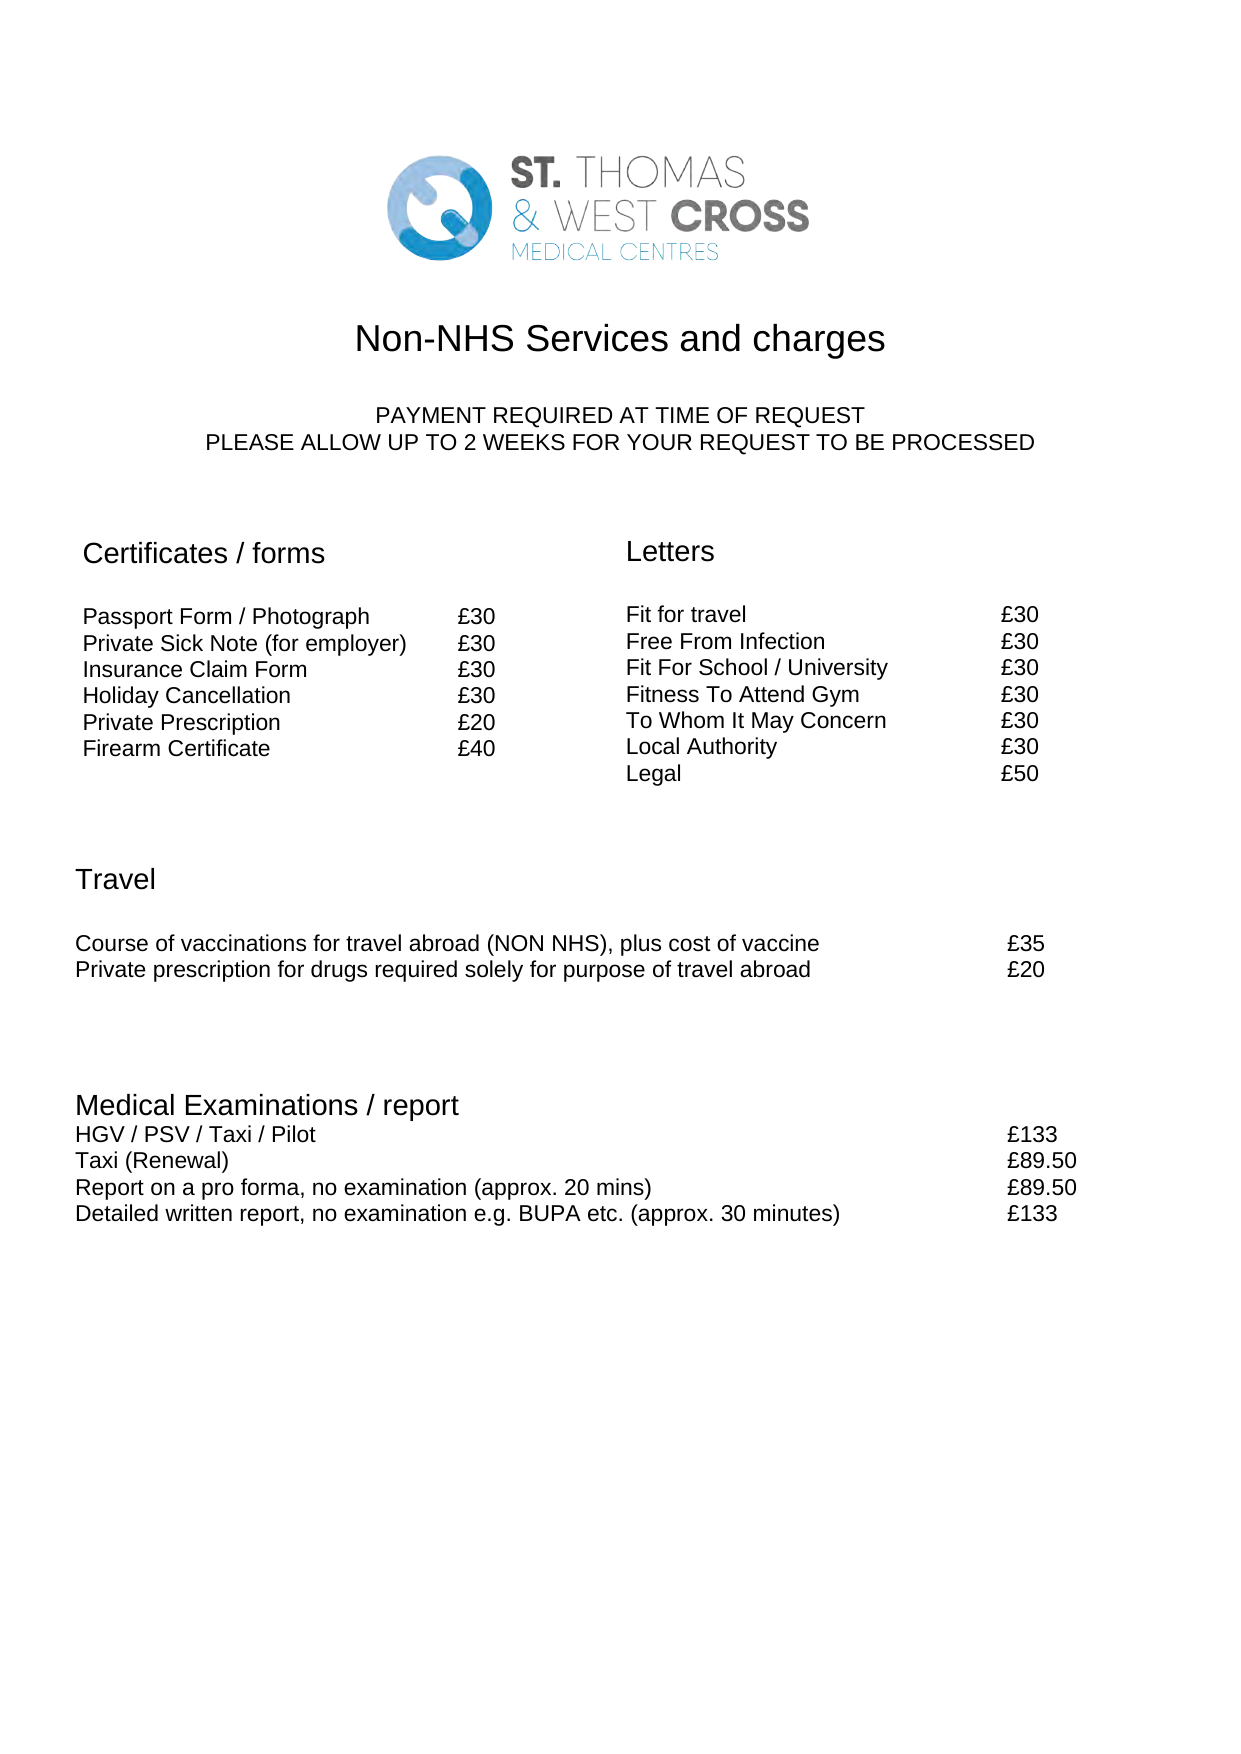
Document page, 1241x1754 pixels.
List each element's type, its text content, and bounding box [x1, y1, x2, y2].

text Taxi (Renewal) £89.50 [0, 1147, 1240, 1174]
text HGV / PSV / Taxi / Pilot £133 [0, 1121, 1240, 1147]
text Non-NHS Services and charges [0, 316, 1240, 359]
text Detailed written report, no examination e.g. BUPA etc. (approx. 30 minutes) £133 [0, 1200, 1240, 1227]
text Private prescription for drugs required solely for purpose of travel abroad £20 [0, 956, 1240, 982]
text Medical Examinations / report [0, 1088, 1240, 1121]
text Travel [0, 862, 1240, 896]
text PLEASE ALLOW UP TO 2 WEEKS FOR YOUR REQUEST TO BE PROCESSED [0, 429, 1240, 455]
text Course of vaccinations for travel abroad (NON NHS), plus cost of vaccine £35 [0, 929, 1240, 956]
text Report on a pro forma, no examination (approx. 20 mins) £89.50 [0, 1174, 1240, 1200]
text PAYMENT REQUIRED AT TIME OF REQUEST [0, 402, 1240, 429]
picture [372, 139, 836, 292]
